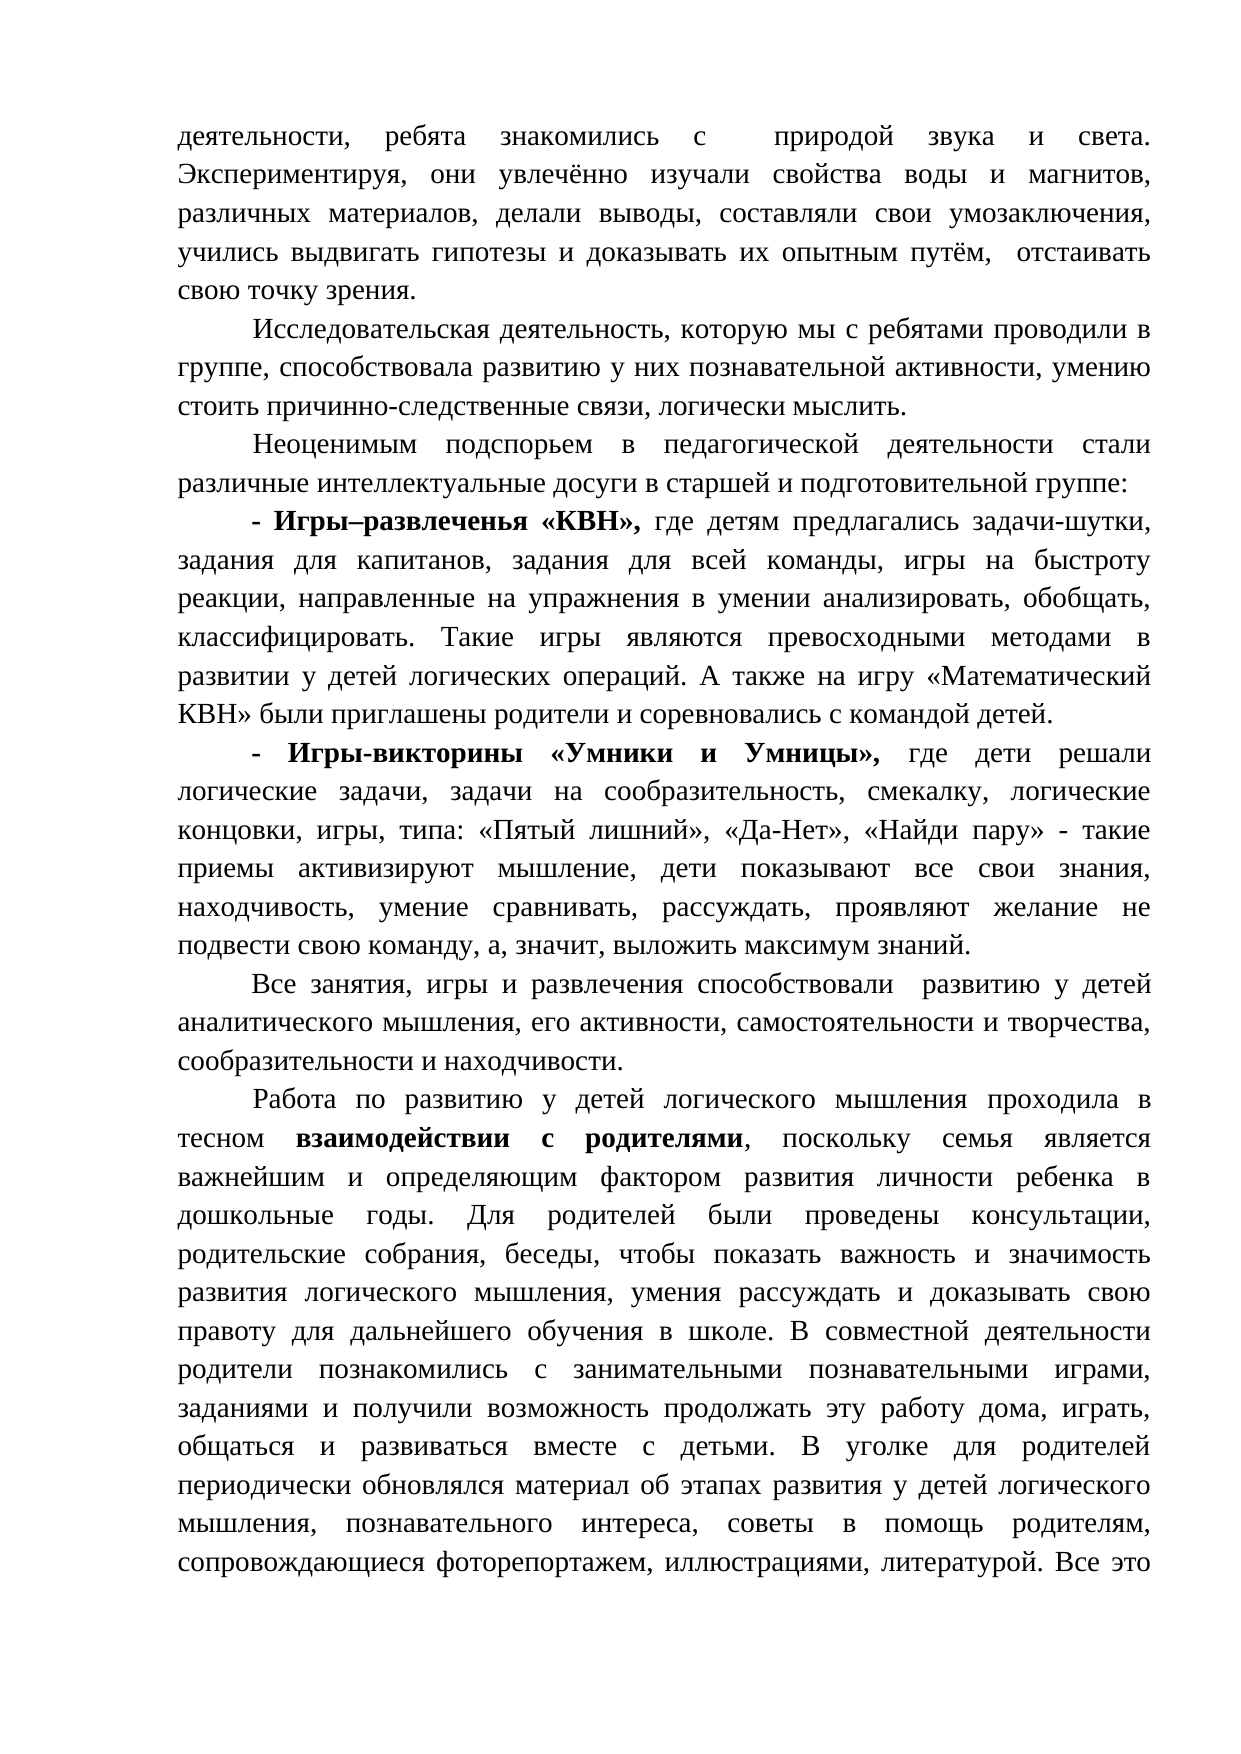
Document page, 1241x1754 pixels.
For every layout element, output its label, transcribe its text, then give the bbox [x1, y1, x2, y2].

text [177, 1082, 1152, 1578]
text Все занятия, игры и развлечения способствовали развитию у детей аналитического мышления, его активности, самостоятельности и творчества, сообразительности и находчивости. [177, 966, 1152, 1077]
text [177, 118, 1152, 306]
text - Игры-викторины «Умники и Умницы», где дети решали логические задачи, задачи на сообразительность, смекалку, логические концовки, игры, типа: «Пятый лишний», «Да-Нет», «Найди пару» - такие приемы активизируют мышление, дети показывают все свои знания, находчивость, умение сравнивать, рассуждать, проявляют желание не подвести свою команду, а, значит, выложить максимум знаний. [177, 735, 1152, 961]
text Исследовательская деятельность, которую мы с ребятами проводили в группе, способствовала развитию у них познавательной активности, умению стоить причинно-следственные связи, логически мыслить. [177, 311, 1152, 421]
text - Игры–развлеченья «КВН», где детям предлагались задачи-шутки, задания для капитанов, задания для всей команды, игры на быстроту реакции, направленные на упражнения в умении анализировать, обобщать, классифицировать. Такие игры являются превосходными методами в развитии у детей логических операций. А также на игру «Математический КВН» были приглашены родители и соревновались с командой детей. [177, 503, 1152, 730]
text Неоценимым подспорьем в педагогической деятельности стали различные интеллектуальные досуги в старшей и подготовительной группе: [177, 426, 1152, 498]
